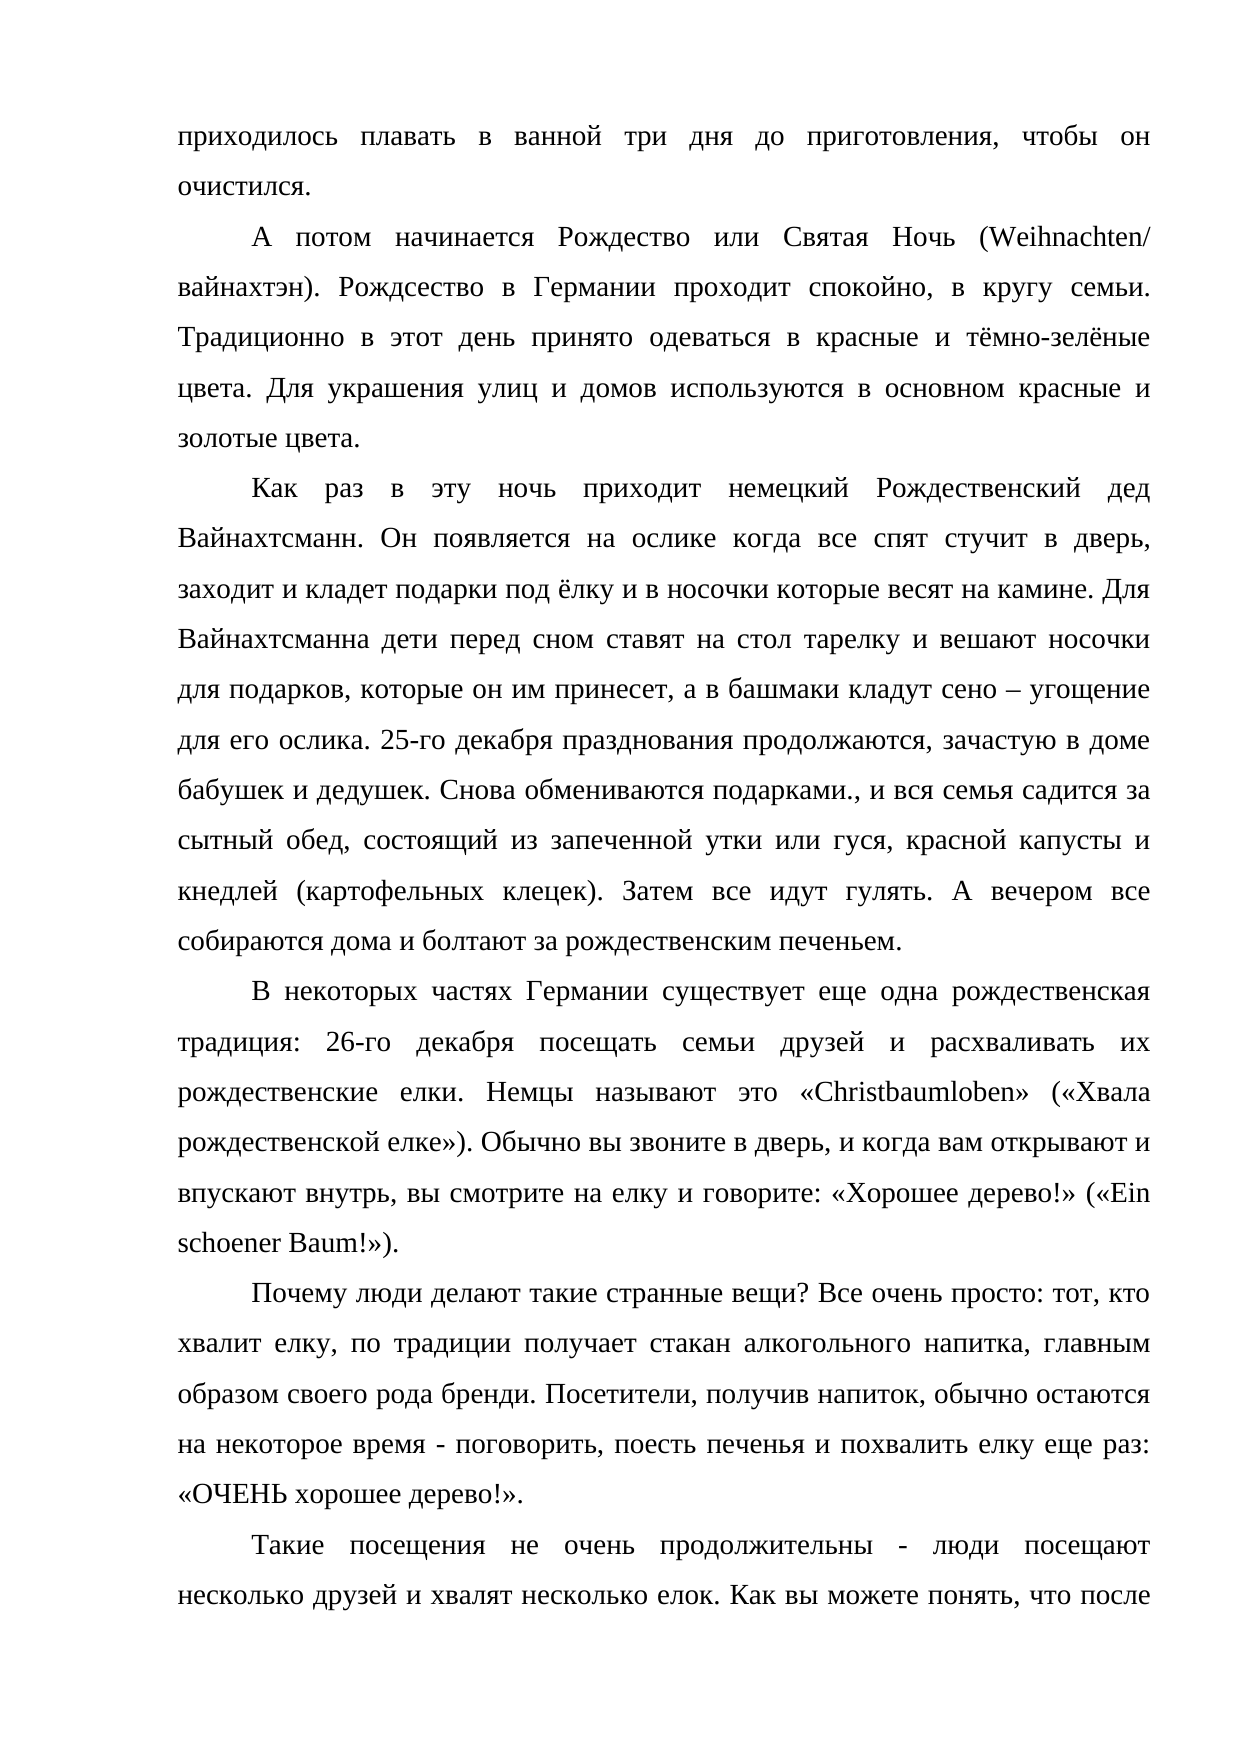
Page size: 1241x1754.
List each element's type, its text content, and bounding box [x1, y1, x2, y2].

text Почему люди делают такие странные вещи? Все очень просто: тот, кто хвалит елку, по традиции получает стакан алкогольного напитка, главным образом своего рода бренди. Посетители, получив напиток, обычно остаются на некоторое время - поговорить, поесть печенья и похвалить елку еще раз: «ОЧЕНЬ хорошее дерево!». [177, 1275, 1152, 1510]
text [177, 1527, 1152, 1611]
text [177, 118, 1152, 202]
text В некоторых частях Германии существует еще одна рождественская традиция: 26-го декабря посещать семьи друзей и расхваливать их рождественские елки. Немцы называют это «Christbaumloben» («Хвала рождественской елке»). Обычно вы звоните в дверь, и когда вам открывают и впускают внутрь, вы смотрите на елку и говорите: «Хорошее дерево!» («Ein schoener Baum!»). [177, 973, 1152, 1258]
text Как раз в эту ночь приходит немецкий Рождественский дед Вайнахтсманн. Он появляется на ослике когда все спят стучит в дверь, заходит и кладет подарки под ёлку и в носочки которые весят на камине. Для Вайнахтсманна дети перед сном ставят на стол тарелку и вешают носочки для подарков, которые он им принесет, а в башмаки кладут сено – угощение для его ослика. 25-го декабря празднования продолжаются, зачастую в доме бабушек и дедушек. Снова обмениваются подарками., и вся семья садится за сытный обед, состоящий из запеченной утки или гуся, красной капусты и кнедлей (картофельных клецек). Затем все идут гулять. А вечером все собираются дома и болтают за рождественским печеньем. [177, 470, 1152, 957]
text А потом начинается Рождество или Святая Ночь (Weihnachten/ вайнахтэн). Рождсество в Германии проходит спокойно, в кругу семьи. Традиционно в этот день принято одеваться в красные и тёмно-зелёные цвета. Для украшения улиц и домов используются в основном красные и золотые цвета. [177, 219, 1152, 453]
